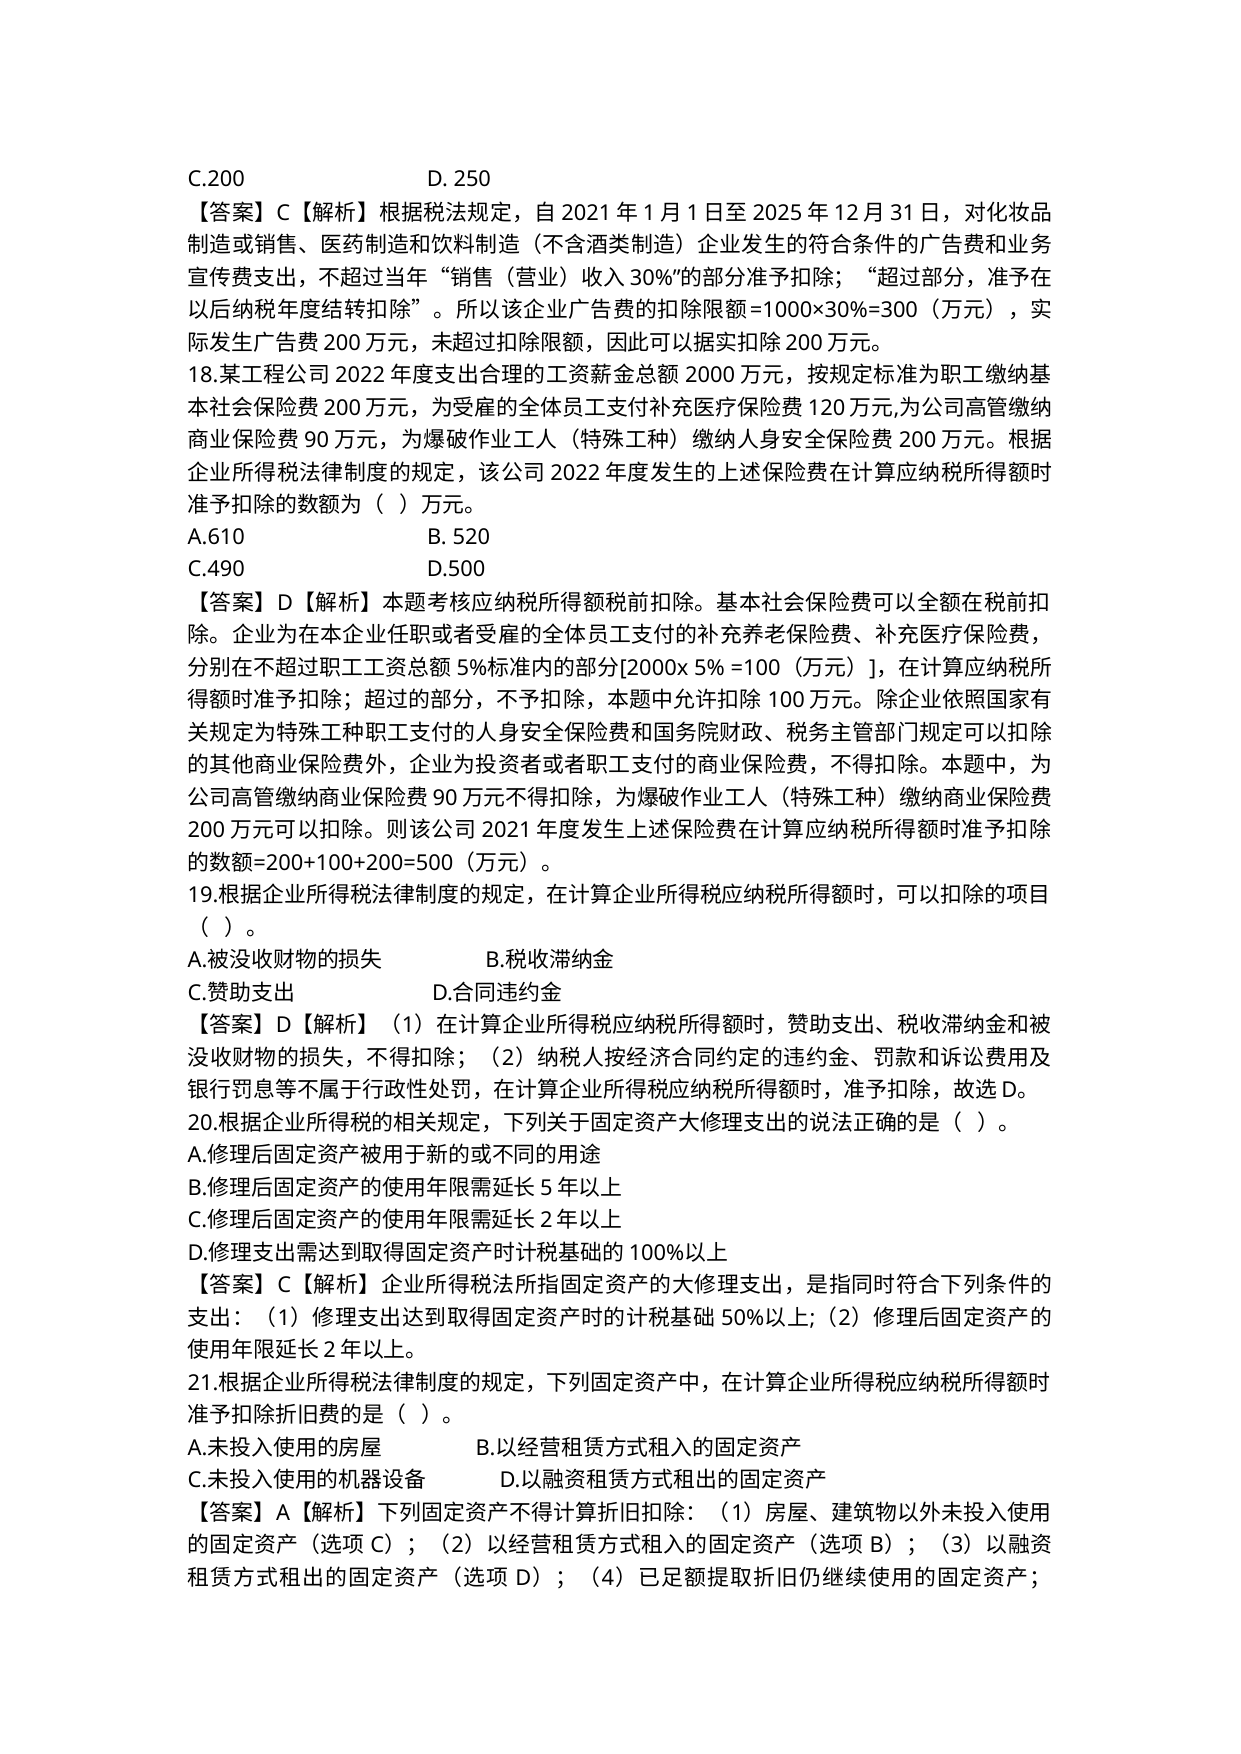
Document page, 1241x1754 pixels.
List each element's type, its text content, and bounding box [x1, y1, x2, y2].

text C.490 D.500 [187, 552, 1053, 584]
text 18.某工程公司2022年度支出合理的工资薪金总额2000万元，按规定标准为职工缴纳基本社会保险费200万元，为受雇的全体员工支付补充医疗保险费120万元,为公司高管缴纳商业保险费90万元，为爆破作业工人（特殊工种）缴纳人身安全保险费200万元。根据企业所得税法律制度的规定，该公司2022年度发生的上述保险费在计算应纳税所得额时准予扣除的数额为（ ）万元。 [187, 357, 1053, 519]
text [187, 1494, 1053, 1592]
text A.被没收财物的损失 B.税收滞纳金 [187, 942, 1053, 974]
text C.修理后固定资产的使用年限需延长2年以上 [187, 1202, 1053, 1234]
text C.未投入使用的机器设备 D.以融资租赁方式租出的固定资产 [187, 1462, 1053, 1494]
text B.修理后固定资产的使用年限需延长5年以上 [187, 1169, 1053, 1202]
text 19.根据企业所得税法律制度的规定，在计算企业所得税应纳税所得额时，可以扣除的项目（ ）。 [187, 877, 1053, 942]
text 【答案】C【解析】企业所得税法所指固定资产的大修理支出，是指同时符合下列条件的支出：（1）修理支出达到取得固定资产时的计税基础50%以上;（2）修理后固定资产的使用年限延长2年以上。 [187, 1267, 1053, 1364]
text D.修理支出需达到取得固定资产时计税基础的100%以上 [187, 1234, 1053, 1267]
text 【答案】D【解析】本题考核应纳税所得额税前扣除。基本社会保险费可以全额在税前扣除。企业为在本企业任职或者受雇的全体员工支付的补充养老保险费、补充医疗保险费，分别在不超过职工工资总额5%标准内的部分[2000x 5% =100（万元）]，在计算应纳税所得额时准予扣除；超过的部分，不予扣除，本题中允许扣除100万元。除企业依照国家有关规定为特殊工种职工支付的人身安全保险费和国务院财政、税务主管部门规定可以扣除的其他商业保险费外，企业为投资者或者职工支付的商业保险费，不得扣除。本题中，为公司高管缴纳商业保险费90万元不得扣除，为爆破作业工人（特殊工种）缴纳商业保险费200万元可以扣除。则该公司2021年度发生上述保险费在计算应纳税所得额时准予扣除的数额=200+100+200=500（万元）。 [187, 584, 1053, 877]
text C.赞助支出 D.合同违约金 [187, 974, 1053, 1007]
text 【答案】C【解析】根据税法规定，自2021年1月1日至2025年12月31日，对化妆品制造或销售、医药制造和饮料制造（不含酒类制造）企业发生的符合条件的广告费和业务宣传费支出，不超过当年“销售（营业）收入30%”的部分准予扣除；“超过部分，准予在以后纳税年度结转扣除”。所以该企业广告费的扣除限额=1000×30%=300（万元），实际发生广告费200万元，未超过扣除限额，因此可以据实扣除200万元。 [187, 194, 1053, 357]
text 20.根据企业所得税的相关规定，下列关于固定资产大修理支出的说法正确的是（ ）。 [187, 1104, 1053, 1137]
text A.610 B. 520 [187, 519, 1053, 552]
text A.未投入使用的房屋 B.以经营租赁方式租入的固定资产 [187, 1429, 1053, 1462]
text 【答案】D【解析】（1）在计算企业所得税应纳税所得额时，赞助支出、税收滞纳金和被没收财物的损失，不得扣除；（2）纳税人按经济合同约定的违约金、罚款和诉讼费用及银行罚息等不属于行政性处罚，在计算企业所得税应纳税所得额时，准予扣除，故选D。 [187, 1007, 1053, 1104]
text A.修理后固定资产被用于新的或不同的用途 [187, 1137, 1053, 1169]
text C.200 D. 250 [187, 162, 1053, 194]
text 21.根据企业所得税法律制度的规定，下列固定资产中，在计算企业所得税应纳税所得额时准予扣除折旧费的是（ ）。 [187, 1364, 1053, 1429]
